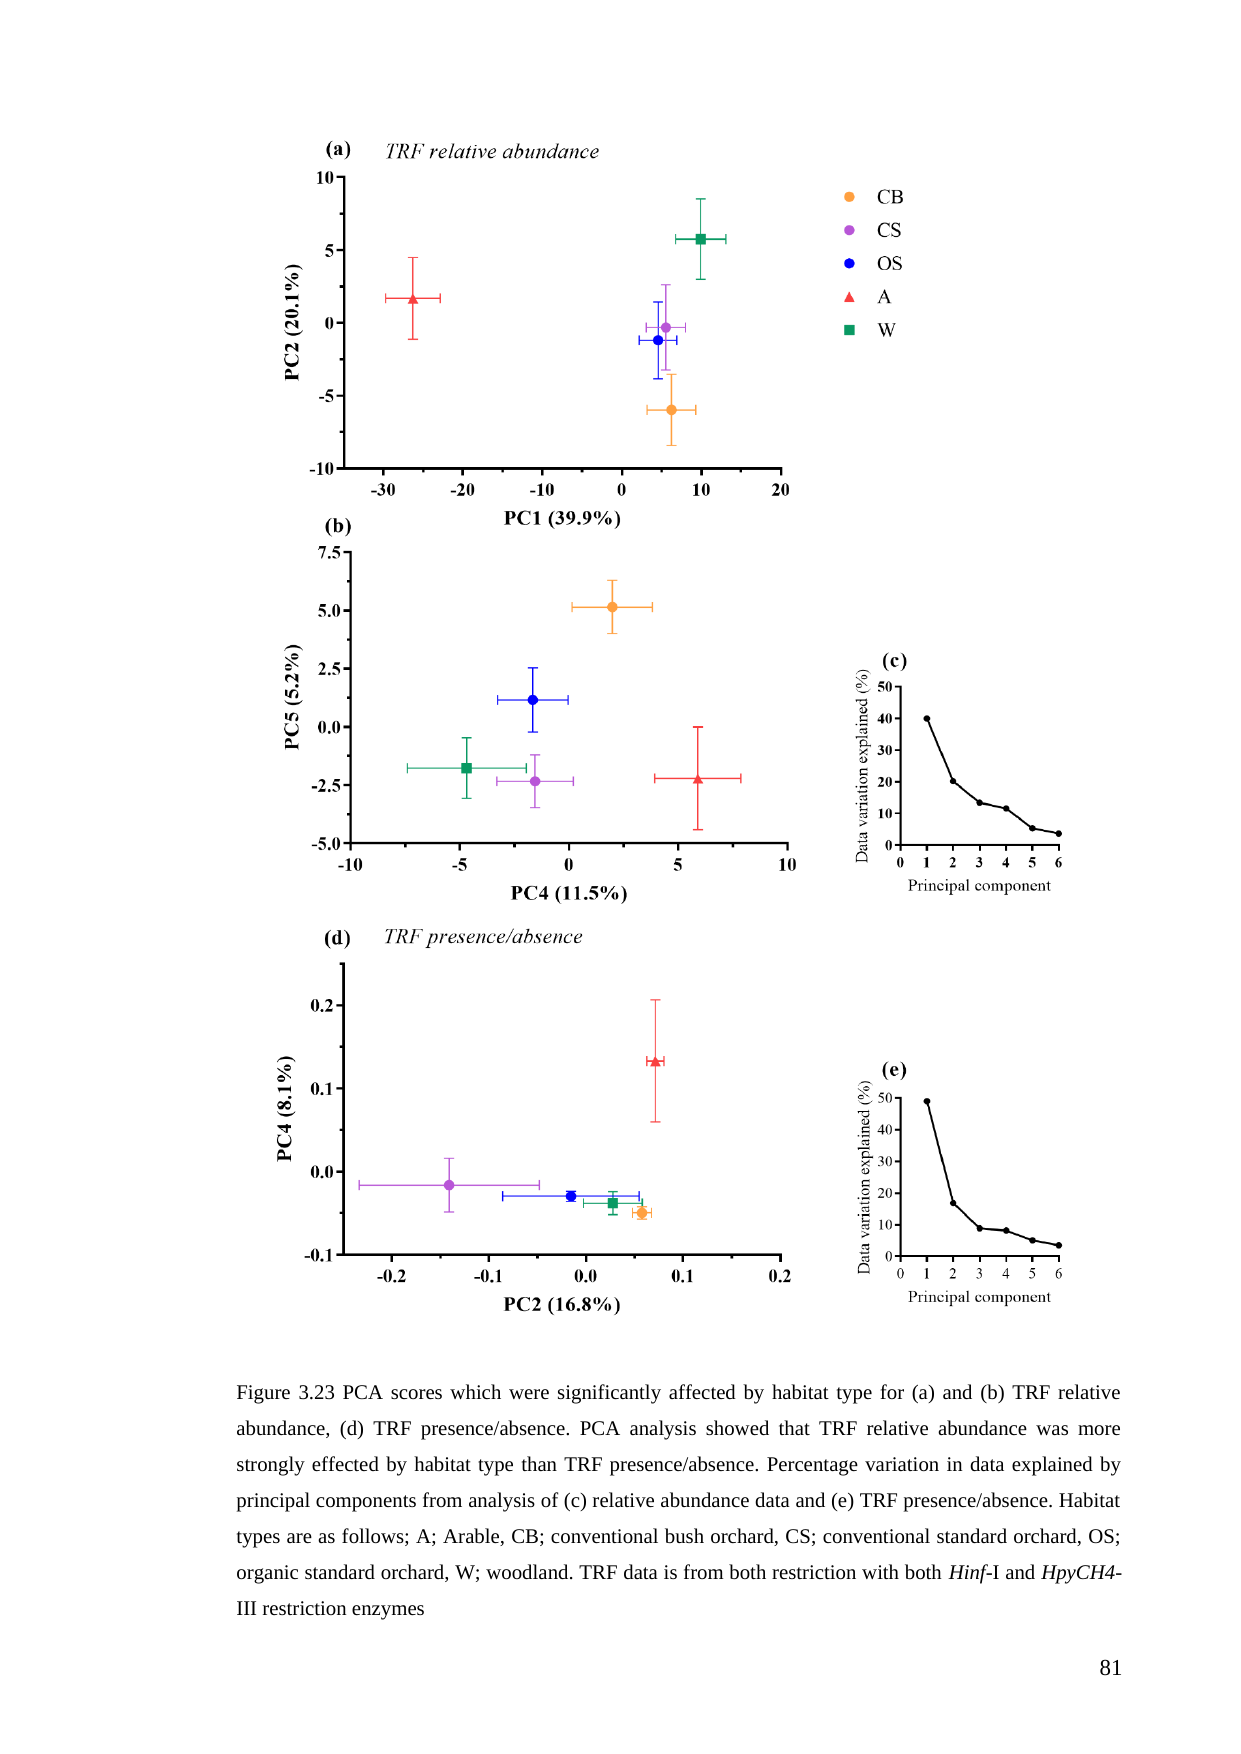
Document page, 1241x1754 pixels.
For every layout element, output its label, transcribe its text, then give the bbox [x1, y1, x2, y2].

picture [236, 118, 1123, 1351]
